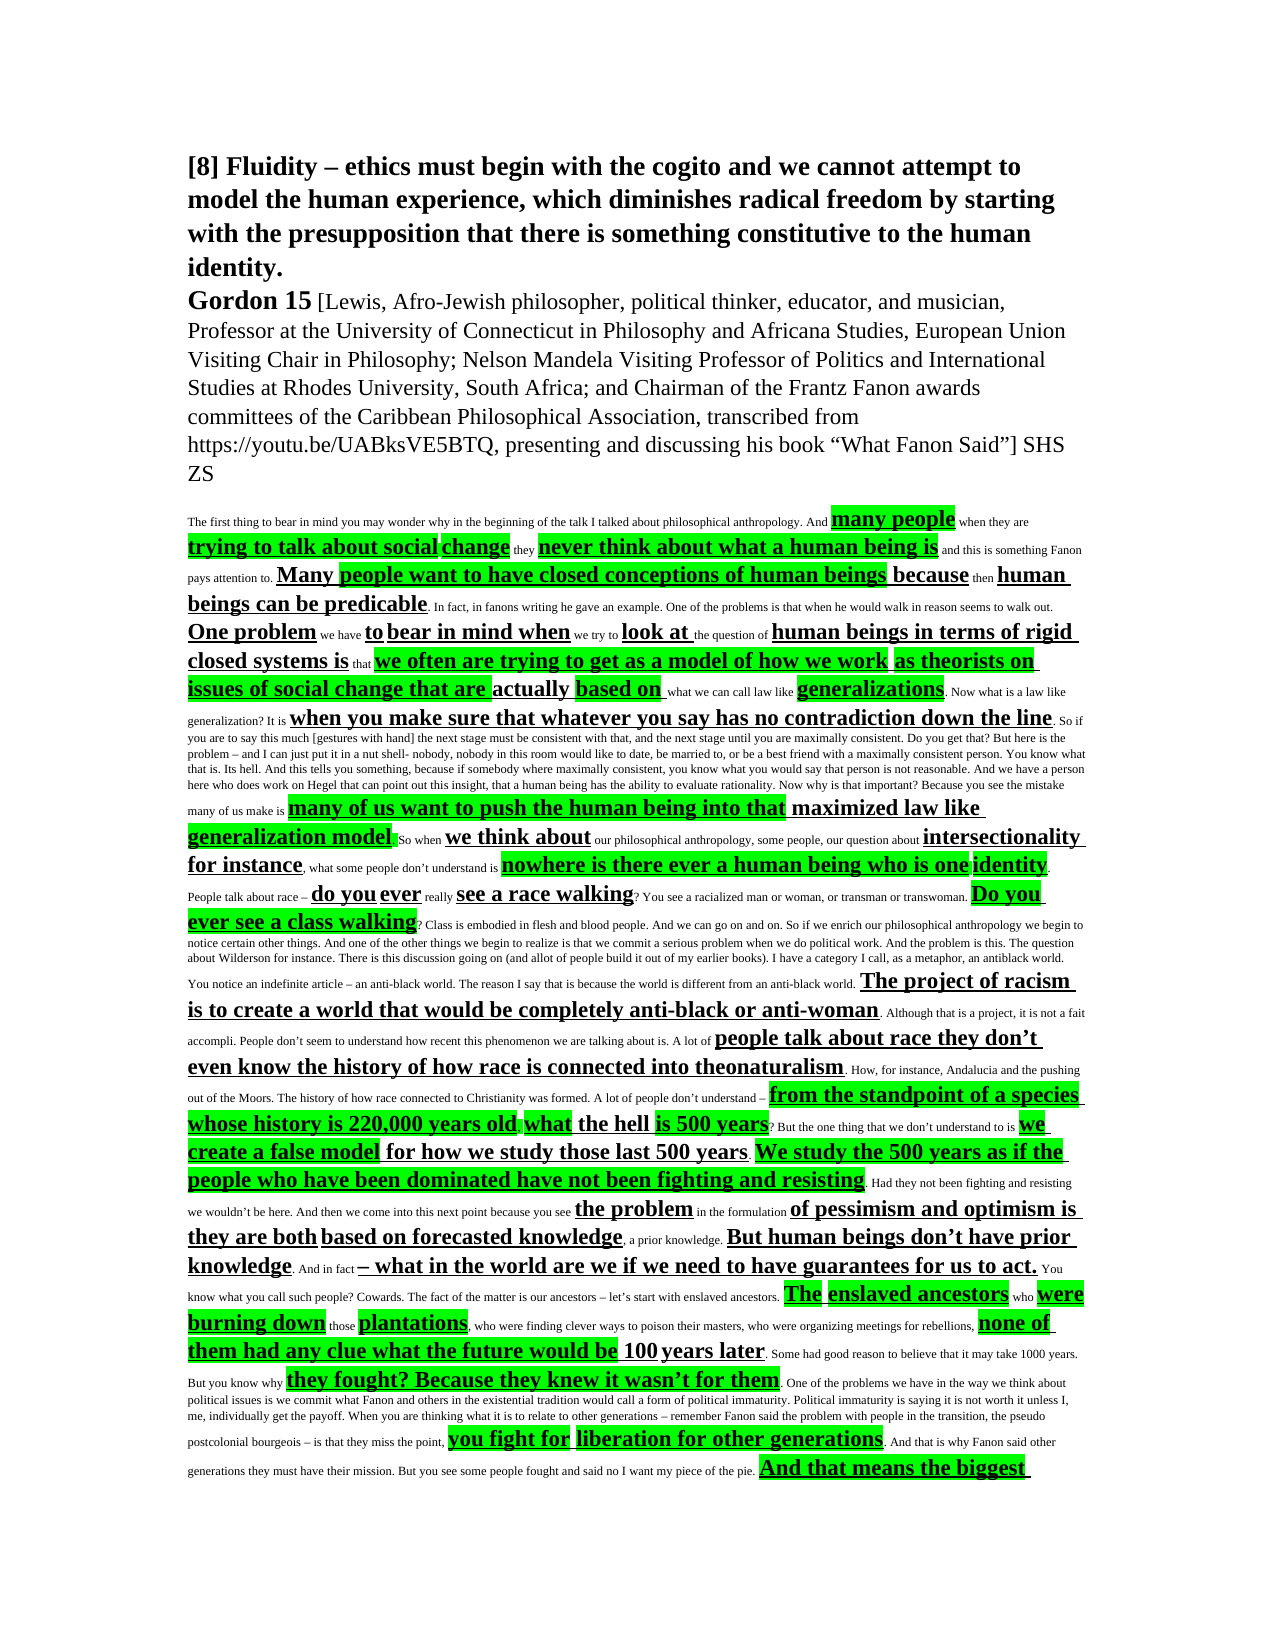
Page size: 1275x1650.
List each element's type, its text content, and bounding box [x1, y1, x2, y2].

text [187, 505, 1087, 1480]
text Gordon 15 [Lewis, Afro-Jewish philosopher, political thinker, educator, and musician, Professor at the University of Connecticut in Philosophy and Africana Studies, European Union Visiting Chair in Philosophy; Nelson Mandela Visiting Professor of Politics and International Studies at Rhodes University, South Africa; and Chairman of the Frantz Fanon awards committees of the Caribbean Philosophical Association, transcribed from https://youtu.be/UABksVE5BTQ, presenting and discussing his book “What Fanon Said”] SHS ZS [187, 284, 1087, 486]
subtitle [8] Fluidity – ethics must begin with the cogito and we cannot attempt to model the human experience, which diminishes radical freedom by starting with the presupposition that there is something constitutive to the human identity. [187, 150, 1087, 282]
